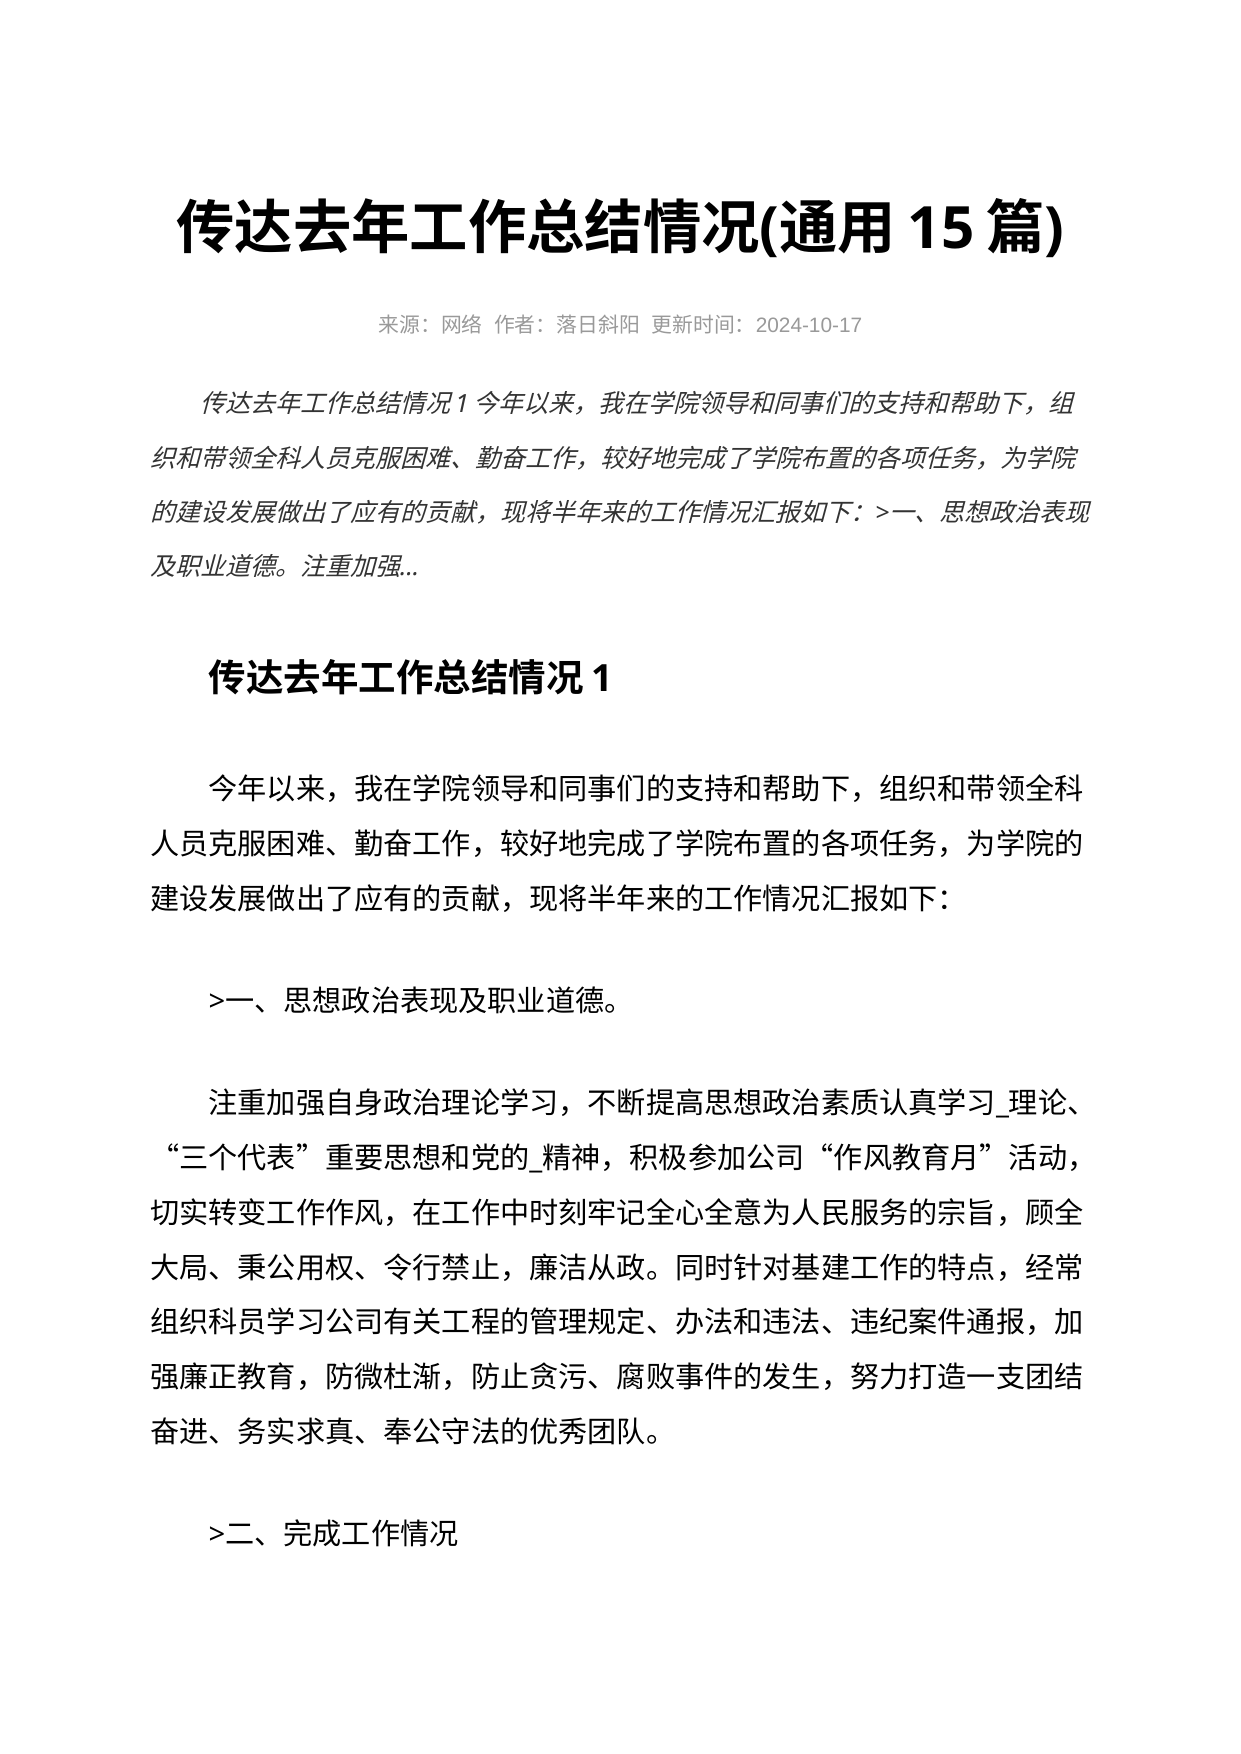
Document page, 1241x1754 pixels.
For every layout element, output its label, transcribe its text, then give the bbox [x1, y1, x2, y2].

text 来源：网络 作者：落日斜阳 更新时间：2024-10-17 [150, 313, 1090, 337]
text 注重加强自身政治理论学习，不断提高思想政治素质认真学习_理论、“三个代表”重要思想和党的_精神，积极参加公司“作风教育月”活动，切实转变工作作风，在工作中时刻牢记全心全意为人民服务的宗旨，顾全大局、秉公用权、令行禁止，廉洁从政。同时针对基建工作的特点，经常组织科员学习公司有关工程的管理规定、办法和违法、违纪案件通报，加强廉正教育，防微杜渐，防止贪污、腐败事件的发生，努力打造一支团结奋进、务实求真、奉公守法的优秀团队。 [150, 1079, 1090, 1451]
subtitle 传达去年工作总结情况(通用15篇) [150, 181, 1090, 266]
text 传达去年工作总结情况1今年以来，我在学院领导和同事们的支持和帮助下，组织和带领全科人员克服困难、勤奋工作，较好地完成了学院布置的各项任务，为学院的建设发展做出了应有的贡献，现将半年来的工作情况汇报如下：>一、思想政治表现及职业道德。注重加强... [150, 384, 1090, 583]
text 今年以来，我在学院领导和同事们的支持和帮助下，组织和带领全科人员克服困难、勤奋工作，较好地完成了学院布置的各项任务，为学院的建设发展做出了应有的贡献，现将半年来的工作情况汇报如下： [150, 766, 1090, 918]
text >二、完成工作情况 [150, 1511, 1090, 1553]
text 传达去年工作总结情况1 [150, 648, 1090, 703]
text >一、思想政治表现及职业道德。 [150, 977, 1090, 1020]
